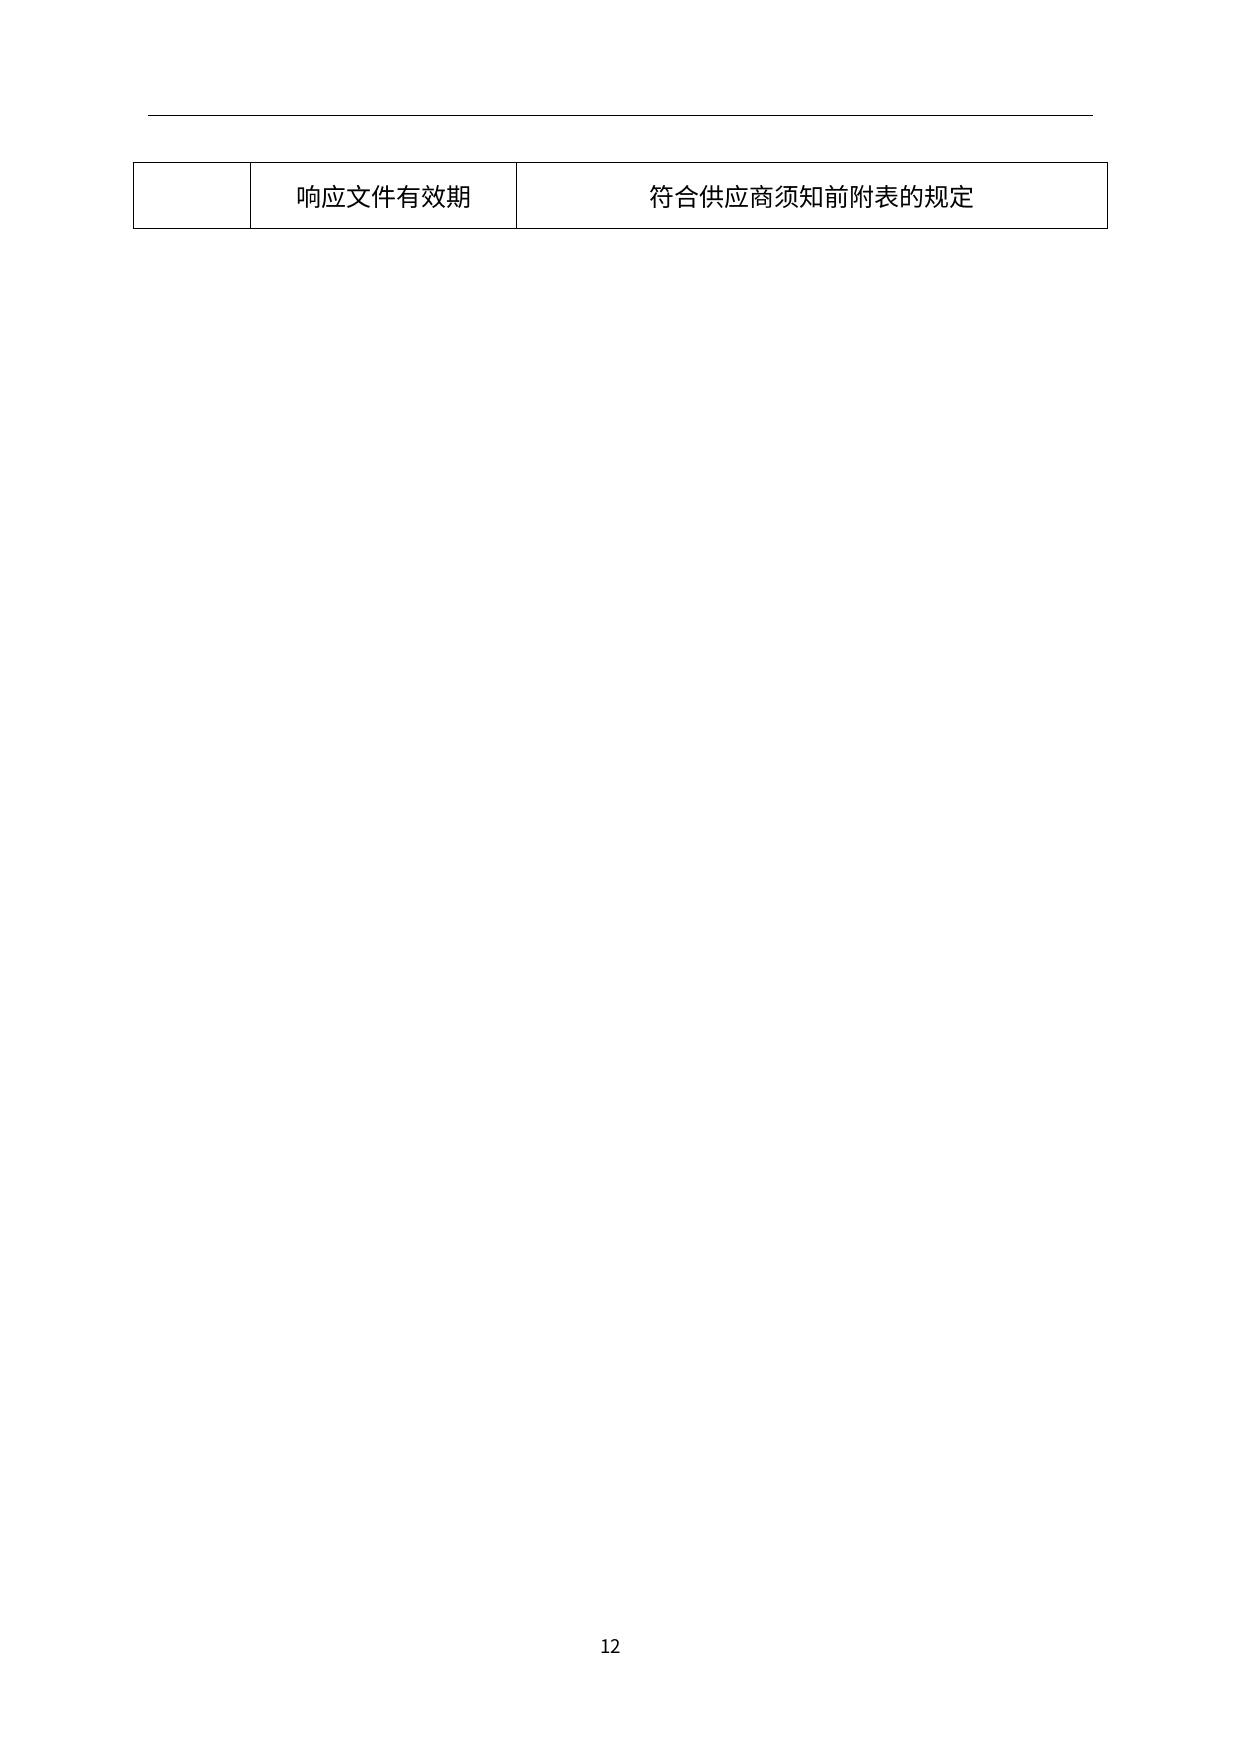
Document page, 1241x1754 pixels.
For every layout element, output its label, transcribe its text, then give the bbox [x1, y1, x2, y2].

table_cell 符合供应商须知前附表的规定 [517, 163, 1107, 228]
table_cell 响应文件有效期 [251, 163, 516, 228]
